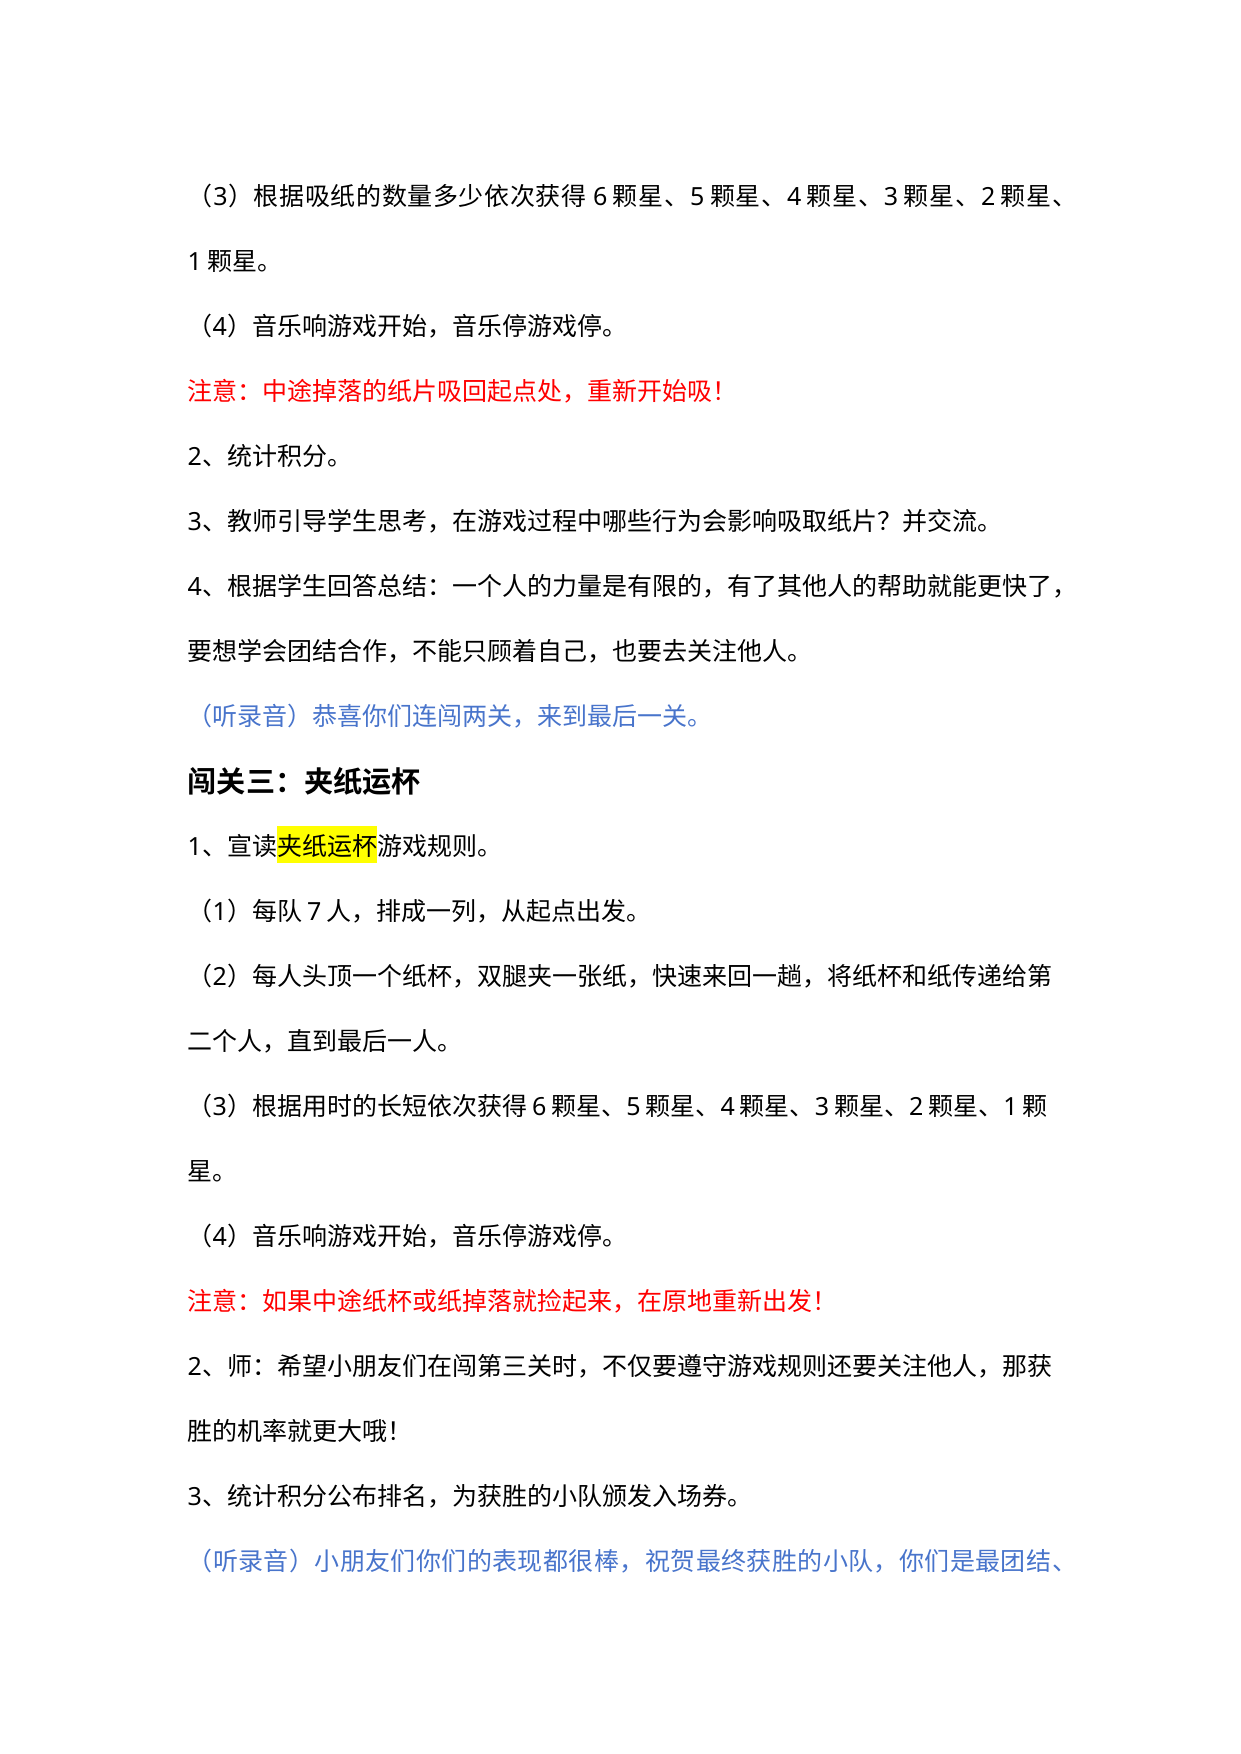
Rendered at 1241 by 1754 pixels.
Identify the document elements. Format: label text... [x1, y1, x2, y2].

text 注意：中途掉落的纸片吸回起点处，重新开始吸！ [187, 357, 1053, 422]
text 3、教师引导学生思考，在游戏过程中哪些行为会影响吸取纸片？并交流。 [187, 487, 1053, 552]
text 注意：如果中途纸杯或纸掉落就捡起来，在原地重新出发！ [187, 1267, 1053, 1332]
text （3）根据吸纸的数量多少依次获得6颗星、5颗星、4颗星、3颗星、2颗星、1颗星。 [187, 162, 1053, 292]
text （2）每人头顶一个纸杯，双腿夹一张纸，快速来回一趟，将纸杯和纸传递给第 [187, 942, 1053, 1007]
text （4）音乐响游戏开始，音乐停游戏停。 [187, 1202, 1053, 1267]
list （1）每队7人，排成一列，从起点出发。 [187, 877, 1053, 942]
list 4、根据学生回答总结：一个人的力量是有限的，有了其他人的帮助就能更快了，要想学会团结合作，不能只顾着自己，也要去关注他人。 [187, 552, 1053, 682]
text 1、宣读夹纸运杯游戏规则。 [187, 812, 1053, 877]
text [187, 1527, 1053, 1592]
text 二个人，直到最后一人。 [187, 1007, 1053, 1072]
text （4）音乐响游戏开始，音乐停游戏停。 [187, 292, 1053, 357]
list 统计积分公布排名，为获胜的小队颁发入场券。 [187, 1462, 1053, 1527]
list 师：希望小朋友们在闯第三关时，不仅要遵守游戏规则还要关注他人，那获胜的机率就更大哦！ [187, 1332, 1053, 1462]
list 闯关三：夹纸运杯 [187, 747, 1053, 812]
list （听录音）恭喜你们连闯两关，来到最后一关。 [187, 682, 1053, 747]
list 星。 [187, 1137, 1053, 1202]
list 2、统计积分。 [187, 422, 1053, 487]
list （3）根据用时的长短依次获得6颗星、5颗星、4颗星、3颗星、2颗星、1颗 [187, 1072, 1053, 1137]
